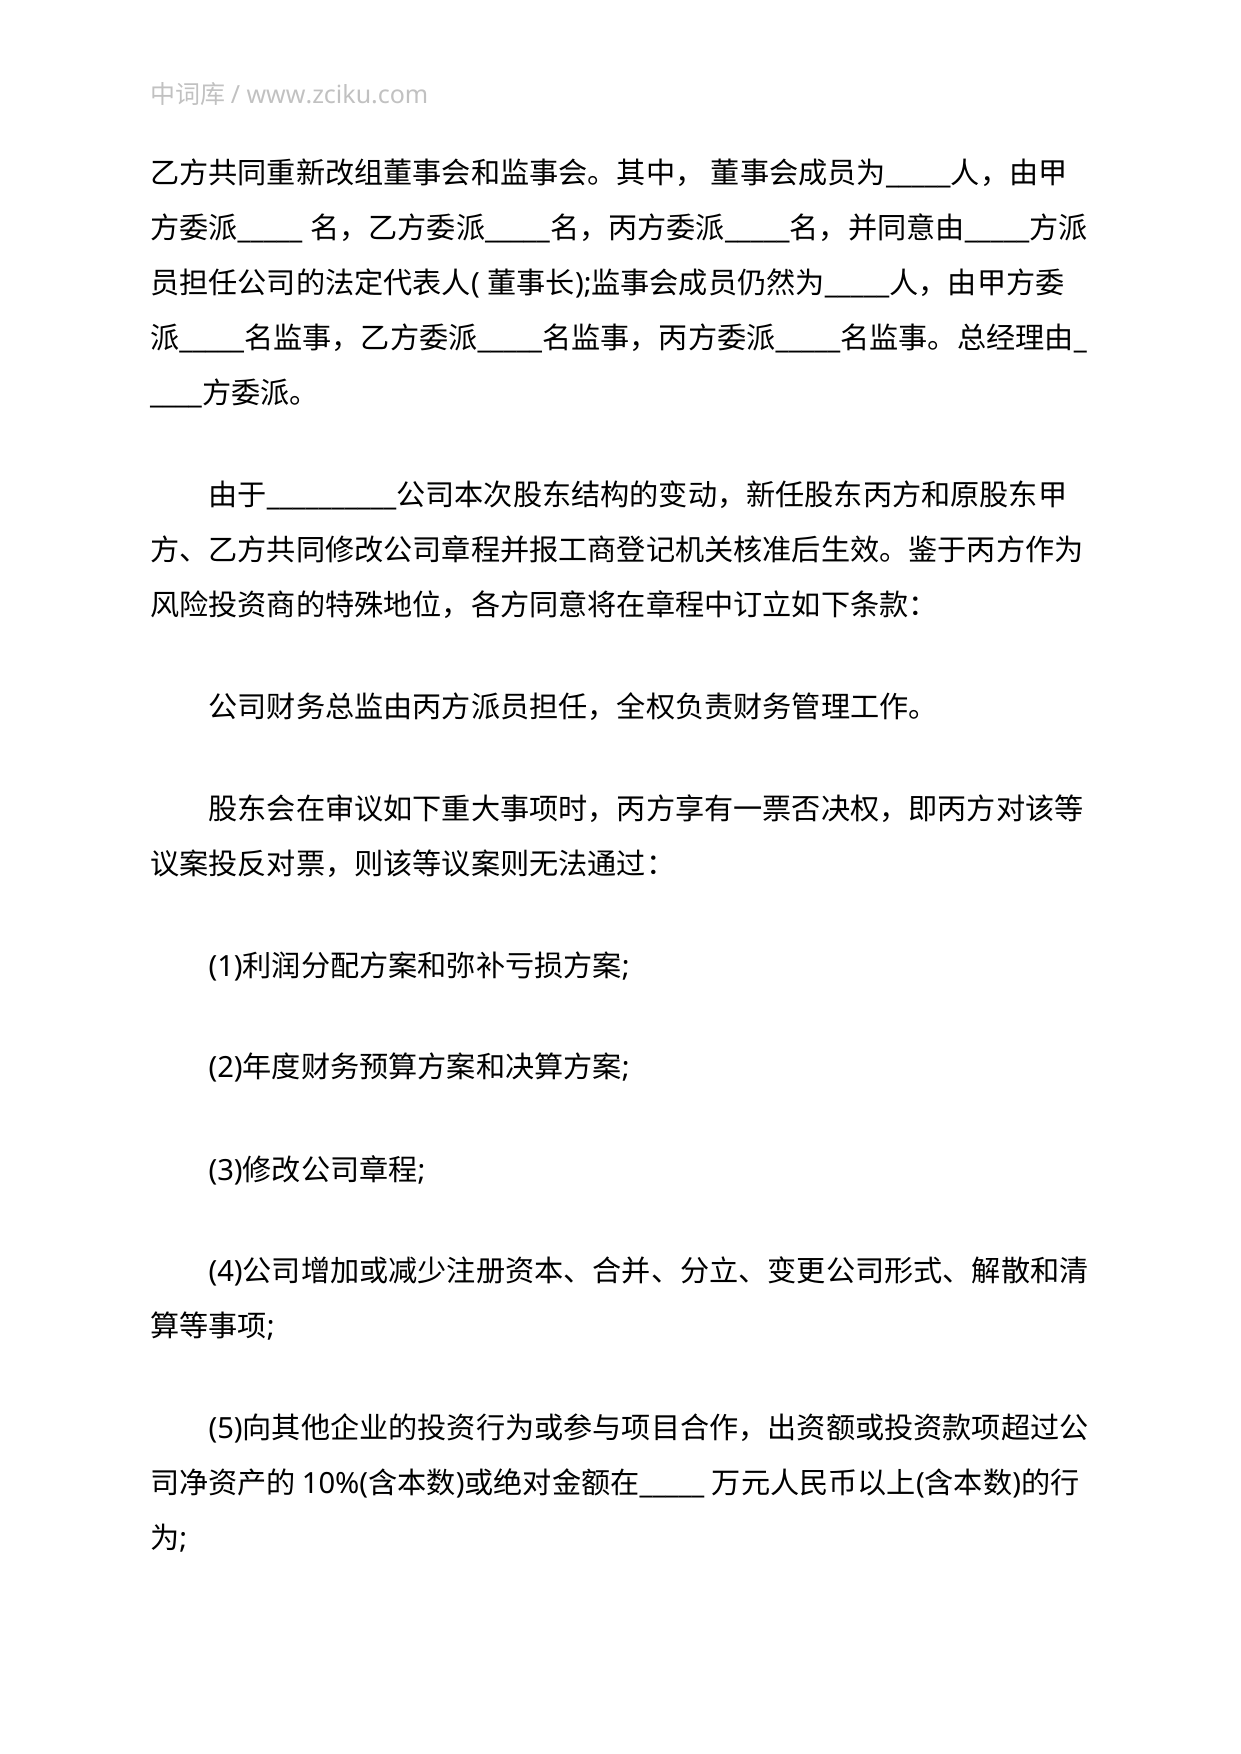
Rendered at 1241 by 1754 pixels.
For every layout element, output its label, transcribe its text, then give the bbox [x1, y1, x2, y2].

text 公司财务总监由丙方派员担任，全权负责财务管理工作。 [150, 684, 1090, 726]
text 由于__________公司本次股东结构的变动，新任股东丙方和原股东甲方、乙方共同修改公司章程并报工商登记机关核准后生效。鉴于丙方作为风险投资商的特殊地位，各方同意将在章程中订立如下条款： [150, 472, 1090, 624]
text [150, 150, 1090, 412]
text (4)公司增加或减少注册资本、合并、分立、变更公司形式、解散和清算等事项; [150, 1248, 1090, 1345]
text 股东会在审议如下重大事项时，丙方享有一票否决权，即丙方对该等议案投反对票，则该等议案则无法通过： [150, 785, 1090, 883]
text (1)利润分配方案和弥补亏损方案; [150, 942, 1090, 984]
text (3)修改公司章程; [150, 1146, 1090, 1188]
text (2)年度财务预算方案和决算方案; [150, 1044, 1090, 1086]
text (5)向其他企业的投资行为或参与项目合作，出资额或投资款项超过公司净资产的10%(含本数)或绝对金额在_____ 万元人民币以上(含本数)的行为; [150, 1405, 1090, 1557]
